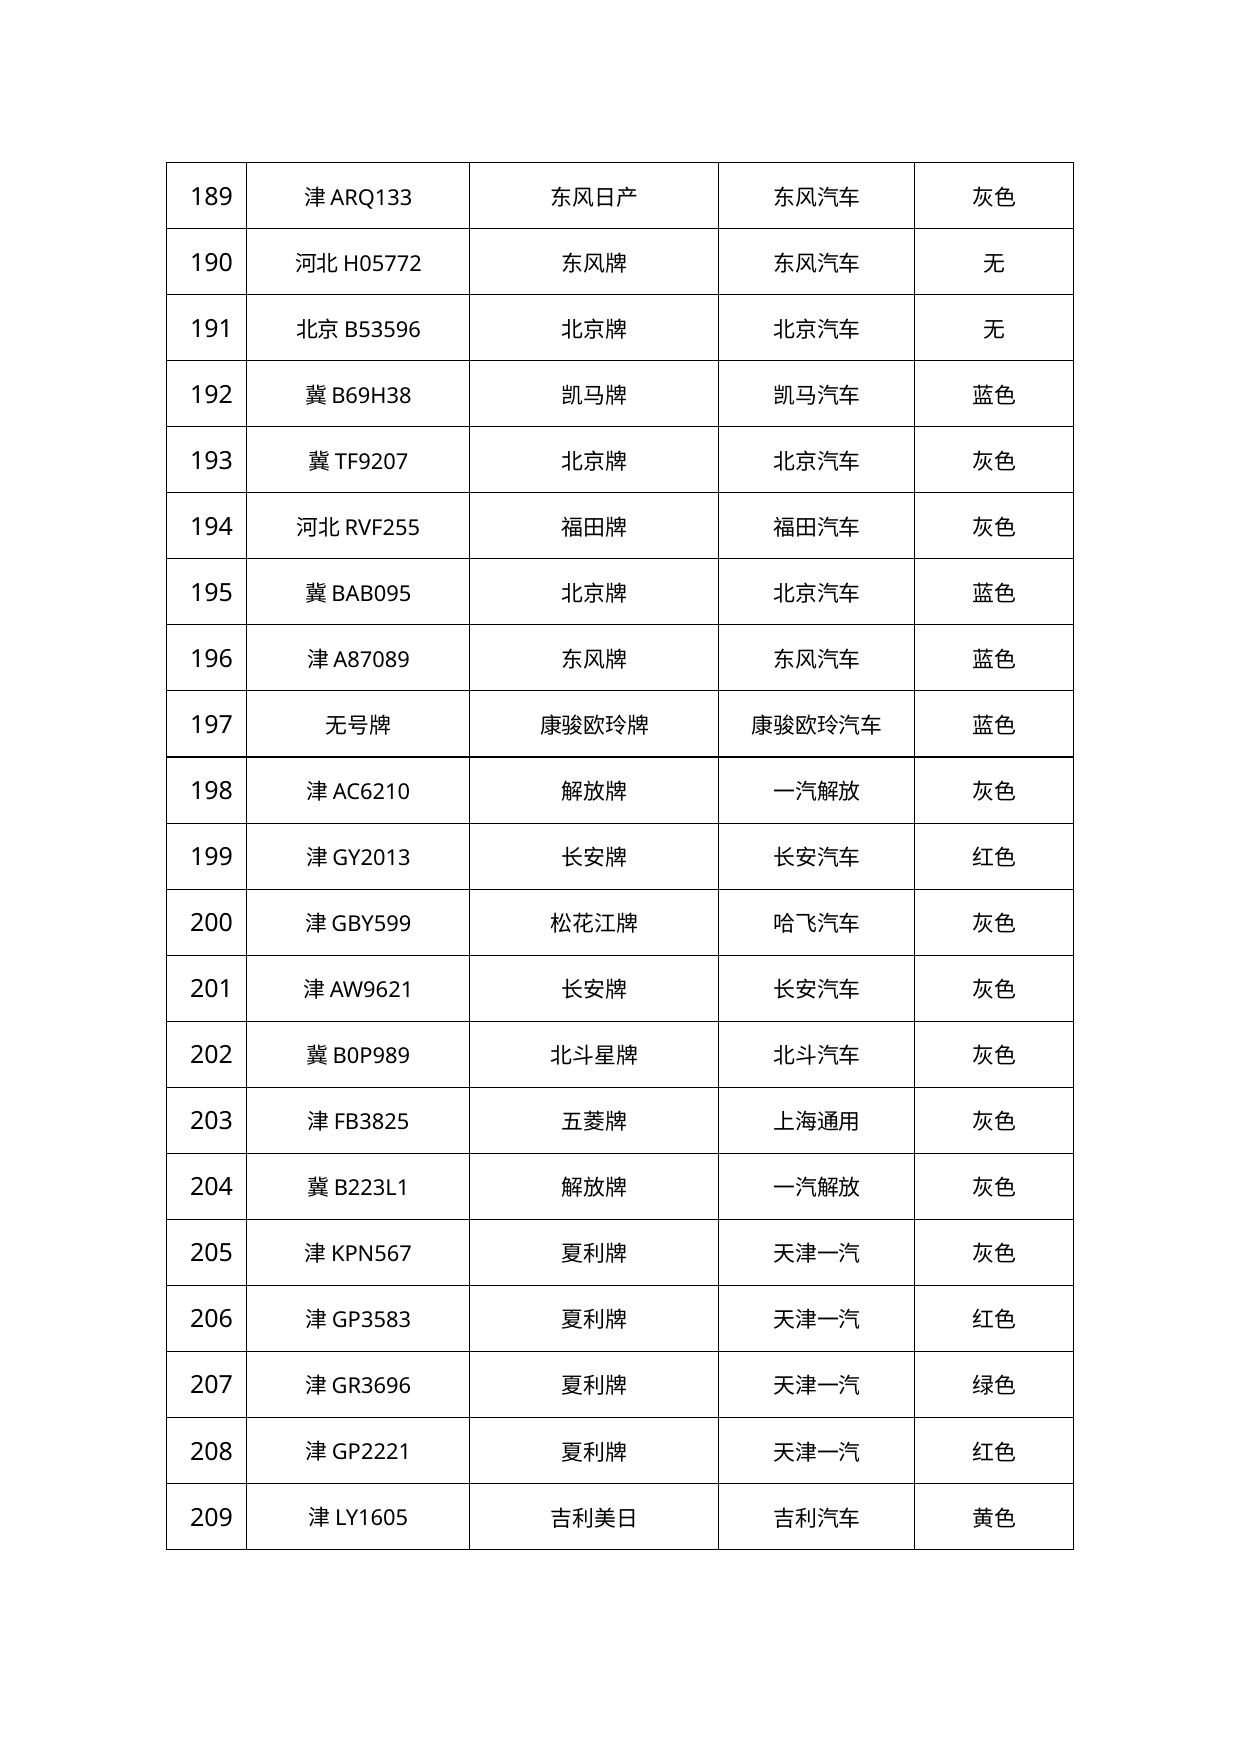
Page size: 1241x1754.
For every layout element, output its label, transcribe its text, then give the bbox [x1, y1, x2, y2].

table_cell 康骏欧玲汽车 [719, 691, 914, 756]
table_cell 东风牌 [470, 229, 718, 294]
table_cell 北京牌 [470, 559, 718, 624]
table_cell 吉利汽车 [719, 1484, 914, 1549]
table_cell 津KPN567 [247, 1220, 469, 1285]
table_cell 东风汽车 [719, 625, 914, 690]
table_cell 北京牌 [470, 295, 718, 360]
table_cell 201 [167, 956, 246, 1021]
table_cell 灰色 [915, 890, 1073, 954]
table_cell 天津一汽 [719, 1418, 914, 1483]
table_cell 黄色 [915, 1484, 1073, 1549]
table_cell 无 [915, 295, 1073, 360]
table_cell 208 [167, 1418, 246, 1483]
table_cell 灰色 [915, 1022, 1073, 1087]
table_cell 207 [167, 1352, 246, 1417]
table_cell 灰色 [915, 493, 1073, 558]
table_cell 190 [167, 229, 246, 294]
table_cell 天津一汽 [719, 1220, 914, 1285]
table_cell 河北H05772 [247, 229, 469, 294]
table_cell 209 [167, 1484, 246, 1549]
table_cell 198 [167, 758, 246, 822]
table_cell 康骏欧玲牌 [470, 691, 718, 756]
table_cell 194 [167, 493, 246, 558]
table_cell 红色 [915, 1286, 1073, 1351]
table_cell 红色 [915, 824, 1073, 888]
table_cell 哈飞汽车 [719, 890, 914, 954]
table_cell 192 [167, 361, 246, 426]
table_cell 津LY1605 [247, 1484, 469, 1549]
table_cell 蓝色 [915, 691, 1073, 756]
table_cell 灰色 [915, 427, 1073, 492]
table_cell 夏利牌 [470, 1418, 718, 1483]
table_cell 无号牌 [247, 691, 469, 756]
table_cell 津AC6210 [247, 758, 469, 822]
table_cell 195 [167, 559, 246, 624]
table_cell 197 [167, 691, 246, 756]
table_cell 蓝色 [915, 559, 1073, 624]
table_cell 东风汽车 [719, 163, 914, 228]
table_cell 203 [167, 1088, 246, 1153]
table_cell 凯马牌 [470, 361, 718, 426]
table_cell 津AW9621 [247, 956, 469, 1021]
table_cell 一汽解放 [719, 758, 914, 822]
table_cell 北斗星牌 [470, 1022, 718, 1087]
table_cell 204 [167, 1154, 246, 1219]
table_cell 193 [167, 427, 246, 492]
table_cell 196 [167, 625, 246, 690]
table_cell 上海通用 [719, 1088, 914, 1153]
table_cell 津GR3696 [247, 1352, 469, 1417]
table_cell 一汽解放 [719, 1154, 914, 1219]
table_cell 冀BAB095 [247, 559, 469, 624]
table_cell 绿色 [915, 1352, 1073, 1417]
table_cell 灰色 [915, 1154, 1073, 1219]
table_cell 松花江牌 [470, 890, 718, 954]
table_cell 191 [167, 295, 246, 360]
table_cell 津GY2013 [247, 824, 469, 888]
table_cell 北京牌 [470, 427, 718, 492]
table_cell 天津一汽 [719, 1352, 914, 1417]
table_cell 河北RVF255 [247, 493, 469, 558]
table_cell 津GP3583 [247, 1286, 469, 1351]
table_cell 灰色 [915, 1220, 1073, 1285]
table_cell 津FB3825 [247, 1088, 469, 1153]
table_cell 津ARQ133 [247, 163, 469, 228]
table_cell 长安牌 [470, 956, 718, 1021]
table_cell 206 [167, 1286, 246, 1351]
table_cell 夏利牌 [470, 1286, 718, 1351]
table_cell 凯马汽车 [719, 361, 914, 426]
table_cell 冀B223L1 [247, 1154, 469, 1219]
table_cell 津GP2221 [247, 1418, 469, 1483]
table_cell 202 [167, 1022, 246, 1087]
table_cell 天津一汽 [719, 1286, 914, 1351]
table_cell 吉利美日 [470, 1484, 718, 1549]
table_cell 北京汽车 [719, 559, 914, 624]
table_cell 夏利牌 [470, 1352, 718, 1417]
table_cell 五菱牌 [470, 1088, 718, 1153]
table_cell 福田牌 [470, 493, 718, 558]
table_cell 无 [915, 229, 1073, 294]
table_cell 205 [167, 1220, 246, 1285]
table_cell 北京汽车 [719, 295, 914, 360]
table_cell 北京汽车 [719, 427, 914, 492]
table_cell 灰色 [915, 1088, 1073, 1153]
table_cell 北斗汽车 [719, 1022, 914, 1087]
table_cell 灰色 [915, 163, 1073, 228]
table_cell 解放牌 [470, 1154, 718, 1219]
table_cell 199 [167, 824, 246, 888]
table_cell 189 [167, 163, 246, 228]
table_cell 200 [167, 890, 246, 954]
table_cell 红色 [915, 1418, 1073, 1483]
table_cell 蓝色 [915, 361, 1073, 426]
table_cell 长安汽车 [719, 956, 914, 1021]
table_cell 灰色 [915, 956, 1073, 1021]
table_cell 解放牌 [470, 758, 718, 822]
table_cell 夏利牌 [470, 1220, 718, 1285]
table_cell 北京B53596 [247, 295, 469, 360]
table_cell 长安牌 [470, 824, 718, 888]
table_cell 津A87089 [247, 625, 469, 690]
table_cell 冀B69H38 [247, 361, 469, 426]
table_cell 冀B0P989 [247, 1022, 469, 1087]
table_cell 灰色 [915, 758, 1073, 822]
table_cell 冀TF9207 [247, 427, 469, 492]
table_cell 东风牌 [470, 625, 718, 690]
table_cell 蓝色 [915, 625, 1073, 690]
table_cell 东风日产 [470, 163, 718, 228]
table_cell 东风汽车 [719, 229, 914, 294]
table_cell 福田汽车 [719, 493, 914, 558]
table_cell 津GBY599 [247, 890, 469, 954]
table_cell 长安汽车 [719, 824, 914, 888]
